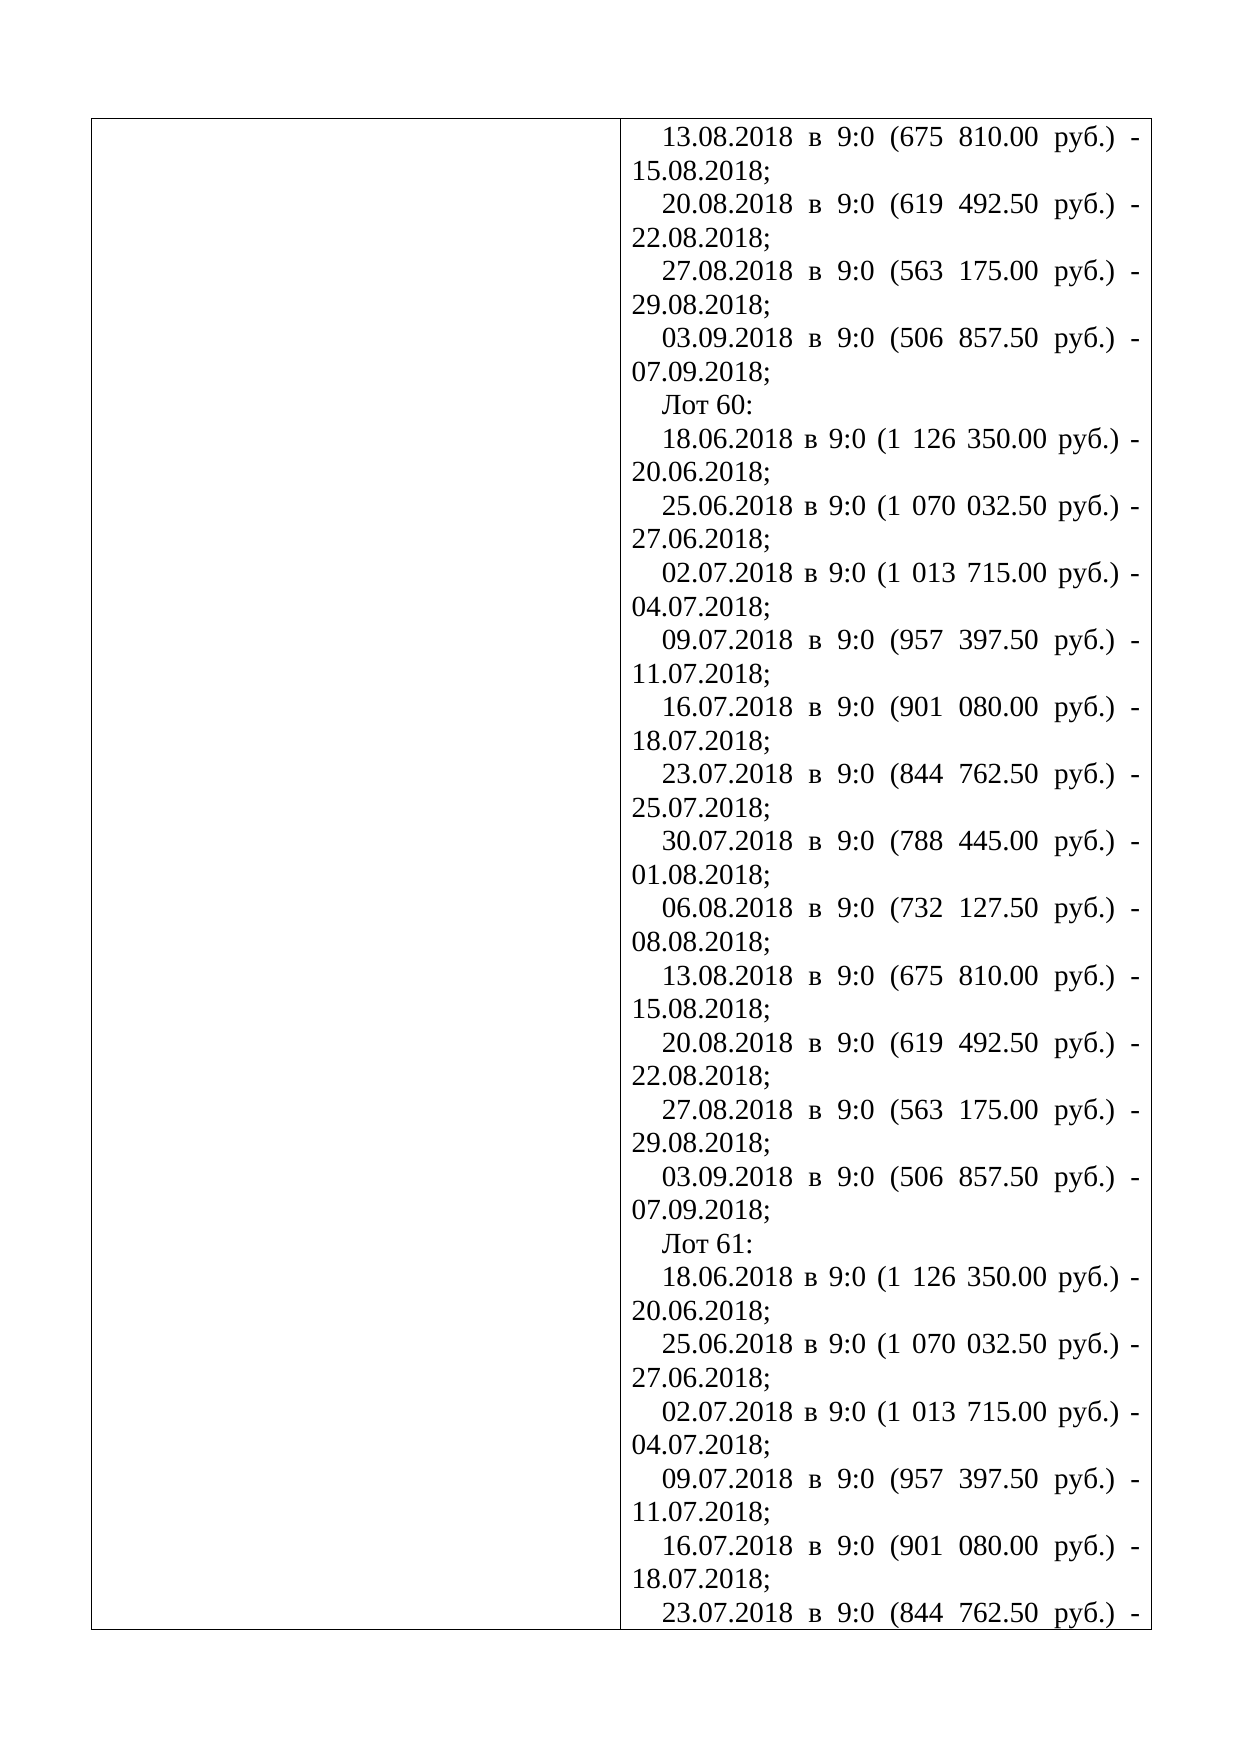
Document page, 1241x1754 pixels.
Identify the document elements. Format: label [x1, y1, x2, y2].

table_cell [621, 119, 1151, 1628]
table_cell [92, 119, 620, 1628]
